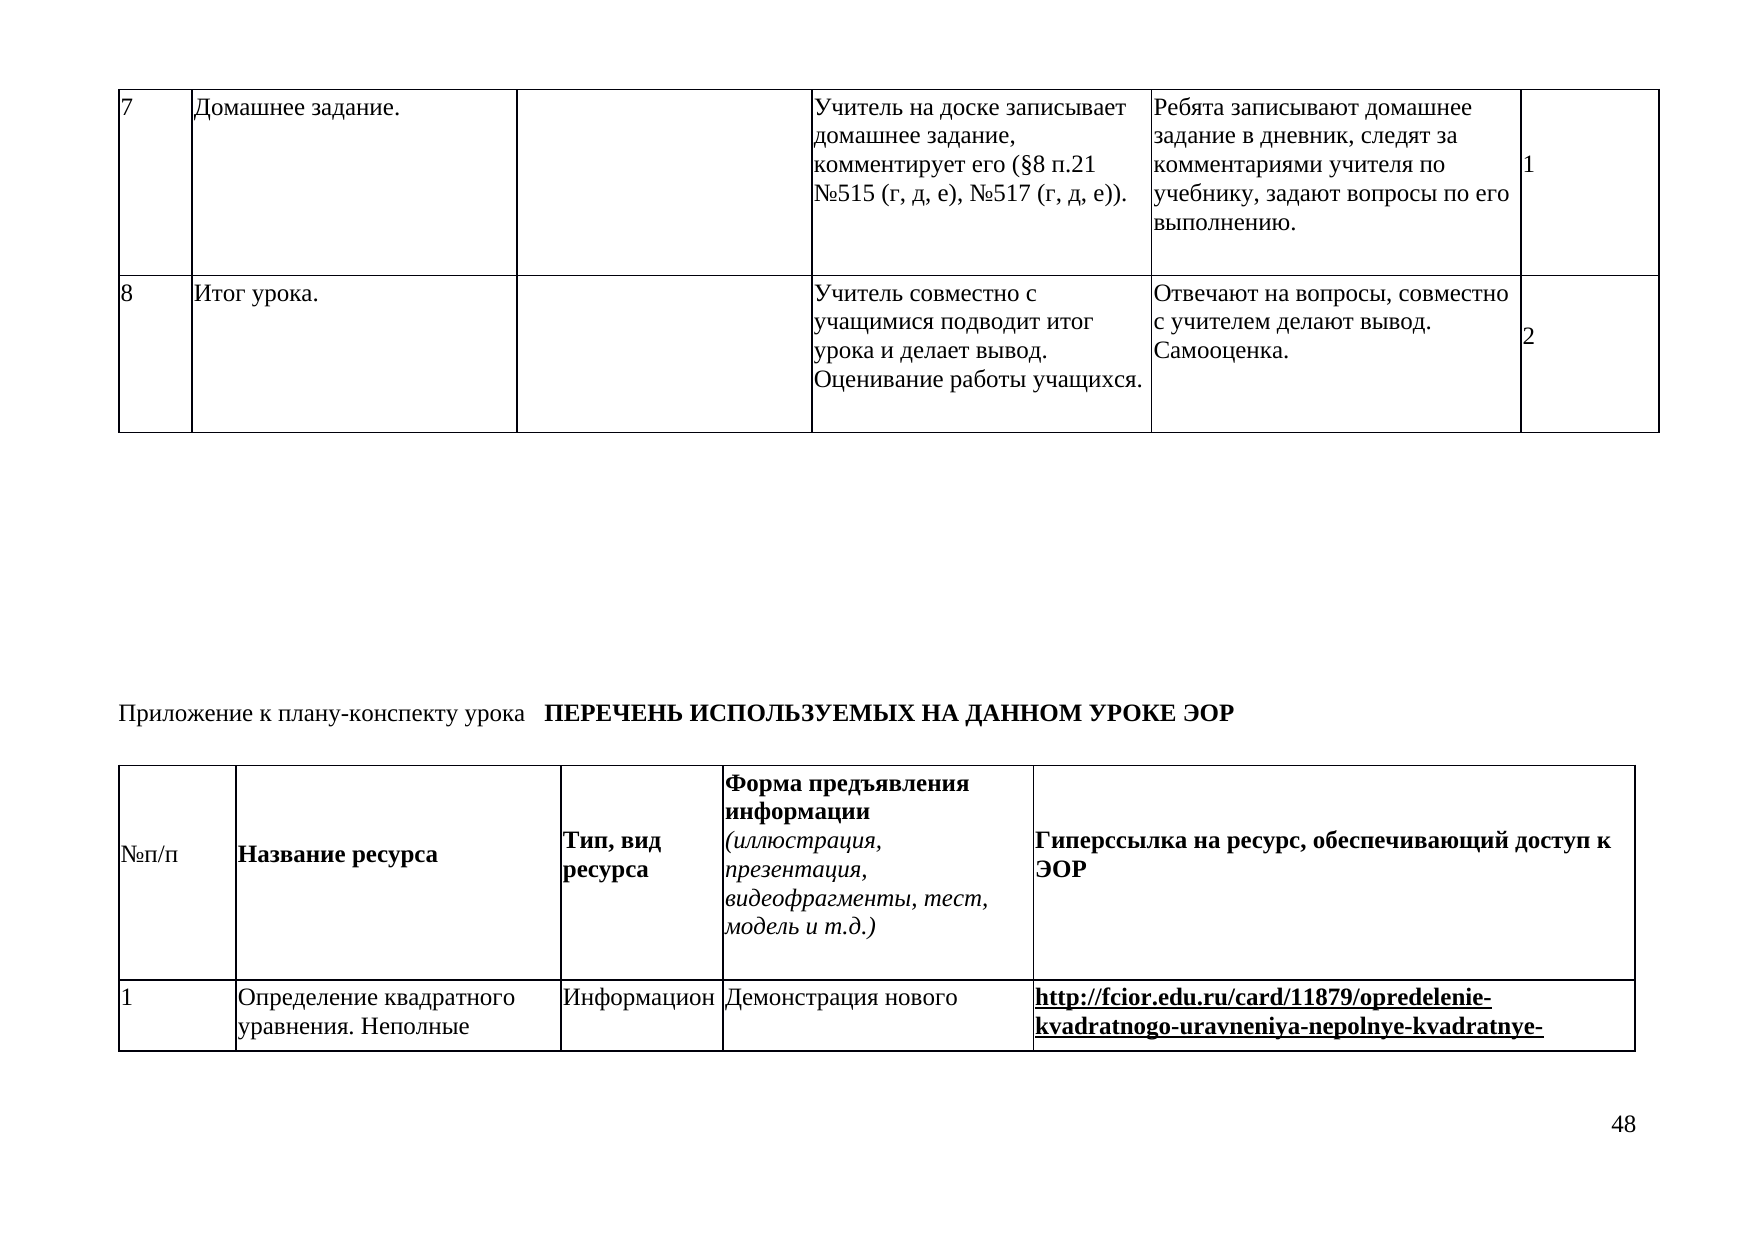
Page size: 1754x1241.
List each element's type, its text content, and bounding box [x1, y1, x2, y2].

table_cell Ребята записывают домашнее задание в дневник, следят за комментариями учителя по учебнику, задают вопросы по его выполнению. [1152, 90, 1520, 274]
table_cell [724, 981, 1033, 1050]
table_cell Учитель на доске записывает домашнее задание, комментирует его (§8 п.21 №515 (г, д, е), №517 (г, д, е)). [813, 90, 1151, 274]
table_cell Учитель совместно с учащимися подводит итог урока и делает вывод. Оценивание работы учащихся. [813, 276, 1151, 432]
table_cell 8 [120, 276, 191, 432]
table_header Гиперссылка на ресурс, обеспечивающий доступ к ЭОР [1034, 766, 1634, 979]
table_cell 2 [1522, 276, 1658, 432]
table_cell Домашнее задание. [193, 90, 516, 274]
table_header Форма предъявления информации (иллюстрация, презентация, видеофрагменты, тест, модель и т.д.) [724, 766, 1033, 979]
table_cell [518, 90, 811, 274]
table_header Тип, вид ресурса [562, 766, 722, 979]
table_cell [562, 981, 722, 1050]
table_header №п/п [120, 766, 235, 979]
text Приложение к плану-конспекту урока ПЕРЕЧЕНЬ ИСПОЛЬЗУЕМЫХ НА ДАННОМ УРОКЕ ЭОР [118, 698, 1636, 727]
table_header Название ресурса [237, 766, 560, 979]
table_cell 7 [120, 90, 191, 274]
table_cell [237, 981, 560, 1050]
table_cell 1 [1522, 90, 1658, 274]
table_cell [1034, 981, 1634, 1050]
table_cell Итог урока. [193, 276, 516, 432]
table_cell [518, 276, 811, 432]
table_cell 1 [120, 981, 235, 1050]
table_cell Отвечают на вопросы, совместно с учителем делают вывод. Самооценка. [1152, 276, 1520, 432]
